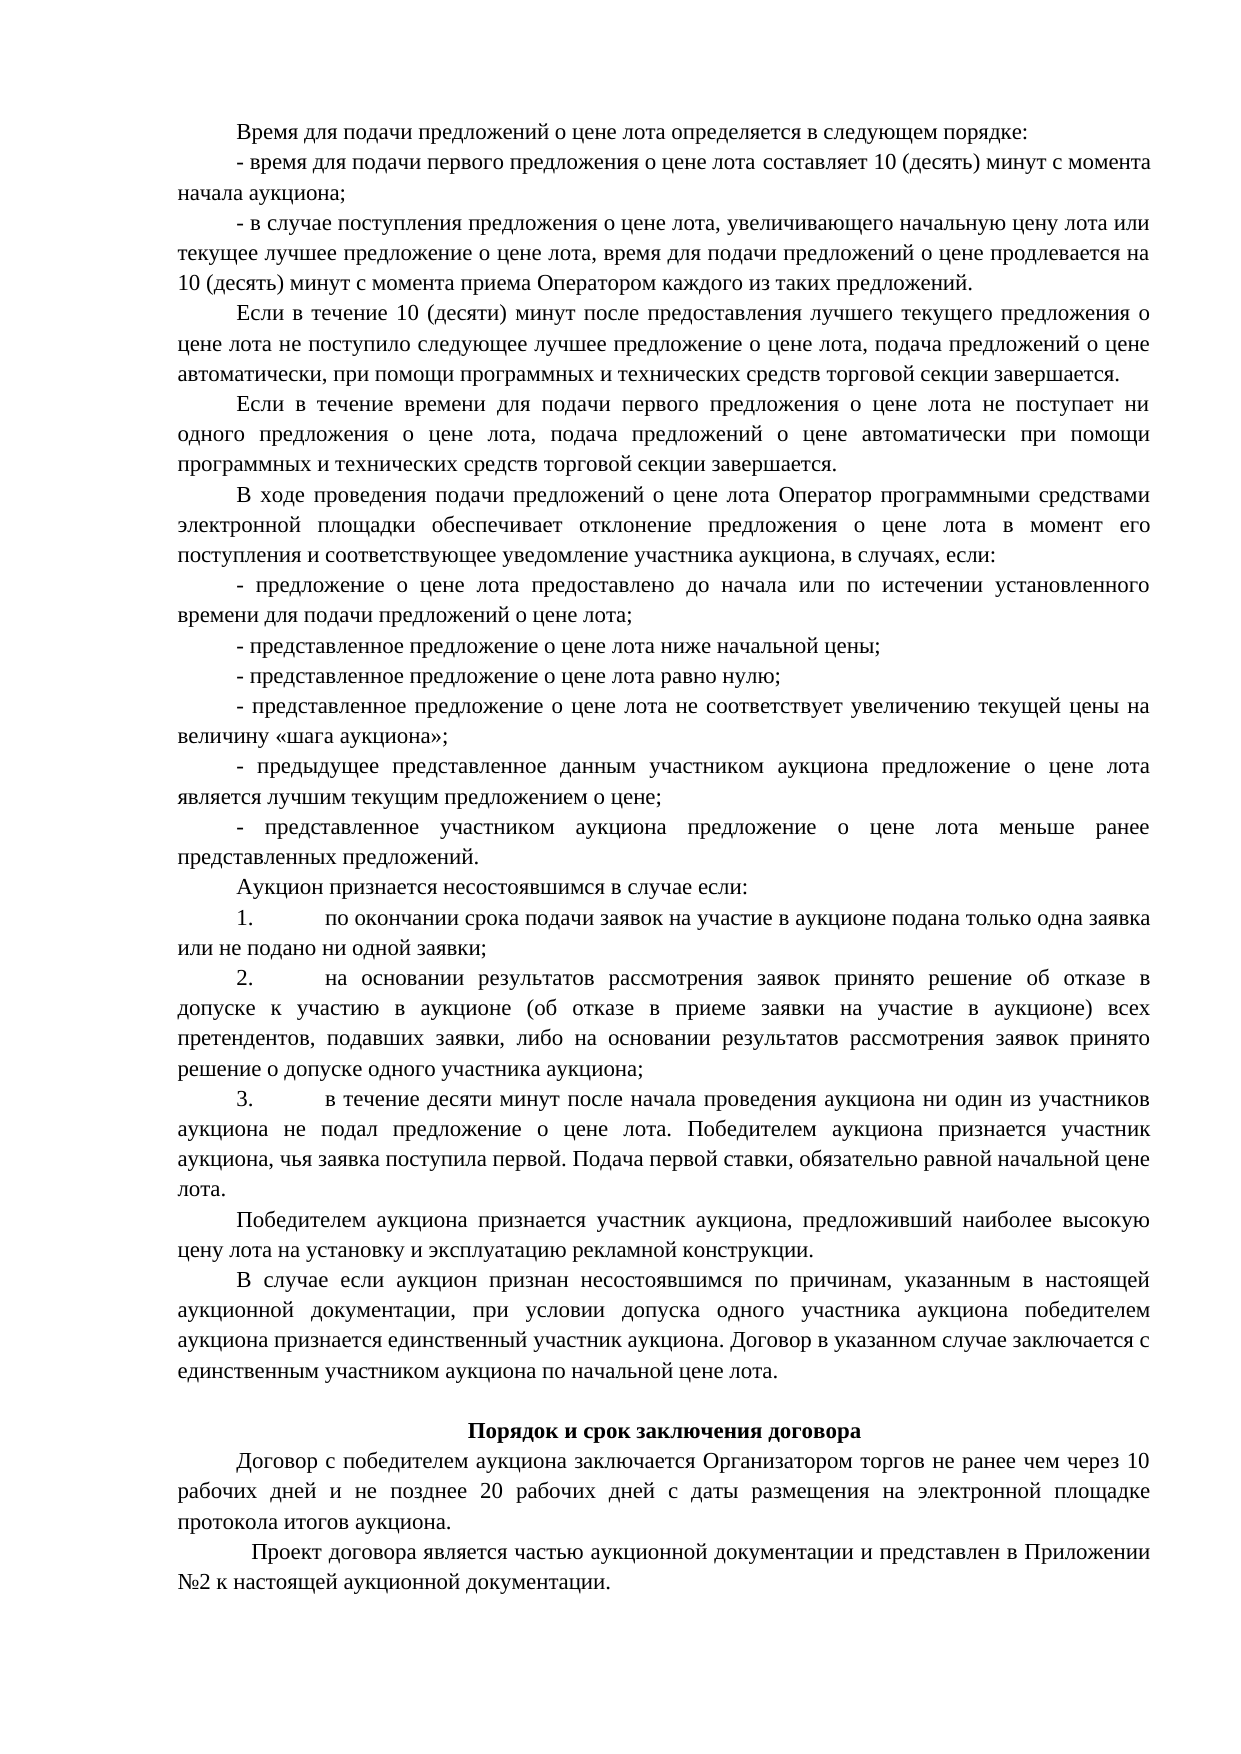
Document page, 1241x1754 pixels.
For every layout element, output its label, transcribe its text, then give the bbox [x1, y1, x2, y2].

list на основании результатов рассмотрения заявок принято решение об отказе в допуске к участию в аукционе (об отказе в приеме заявки на участие в аукционе) всех претендентов, подавших заявки, либо на основании результатов рассмотрения заявок принято решение о допуске одного участника аукциона; [177, 964, 1152, 1081]
text В ходе проведения подачи предложений о цене лота Оператор программными средствами электронной площадки обеспечивает отклонение предложения о цене лота в момент его поступления и соответствующее уведомление участника аукциона, в случаях, если: [177, 481, 1152, 567]
text - представленное предложение о цене лота равно нулю; [177, 662, 1152, 688]
text Аукцион признается несостоявшимся в случае если: [177, 873, 1152, 900]
text В случае если аукцион признан несостоявшимся по причинам, указанным в настоящей аукционной документации, при условии допуска одного участника аукциона победителем аукциона признается единственный участник аукциона. Договор в указанном случае заключается с единственным участником аукциона по начальной цене лота. [177, 1266, 1152, 1383]
text - представленное участником аукциона предложение о цене лота меньше ранее представленных предложений. [177, 813, 1152, 869]
text Проект договора является частью аукционной документации и представлен в Приложении №2 к настоящей аукционной документации. [177, 1538, 1152, 1594]
text Время для подачи предложений о цене лота определяется в следующем порядке: [177, 118, 1152, 144]
text - представленное предложение о цене лота ниже начальной цены; [177, 632, 1152, 658]
text - представленное предложение о цене лота не соответствует увеличению текущей цены на величину «шага аукциона»; [177, 692, 1152, 749]
text Если в течение времени для подачи первого предложения о цене лота не поступает ни одного предложения о цене лота, подача предложений о цене автоматически при помощи программных и технических средств торговой секции завершается. [177, 390, 1152, 477]
list по окончании срока подачи заявок на участие в аукционе подана только одна заявка или не подано ни одной заявки; [177, 903, 1152, 960]
text Победителем аукциона признается участник аукциона, предложивший наиболее высокую цену лота на установку и эксплуатацию рекламной конструкции. [177, 1206, 1152, 1262]
text - предложение о цене лота предоставлено до начала или по истечении установленного времени для подачи предложений о цене лота; [177, 571, 1152, 628]
text Порядок и срок заключения договора [177, 1417, 1152, 1443]
list в течение десяти минут после начала проведения аукциона ни один из участников аукциона не подал предложение о цене лота. Победителем аукциона признается участник аукциона, чья заявка поступила первой. Подача первой ставки, обязательно равной начальной цене лота. [177, 1085, 1152, 1202]
text - в случае поступления предложения о цене лота, увеличивающего начальную цену лота или текущее лучшее предложение о цене лота, время для подачи предложений о цене продлевается на 10 (десять) минут с момента приема Оператором каждого из таких предложений. [177, 209, 1152, 296]
text Если в течение 10 (десяти) минут после предоставления лучшего текущего предложения о цене лота не поступило следующее лучшее предложение о цене лота, подача предложений о цене автоматически, при помощи программных и технических средств торговой секции завершается. [177, 299, 1152, 386]
text - предыдущее представленное данным участником аукциона предложение о цене лота является лучшим текущим предложением о цене; [177, 752, 1152, 809]
text - время для подачи первого предложения о цене лота составляет 10 (десять) минут с момента начала аукциона; [177, 148, 1152, 205]
text Договор с победителем аукциона заключается Организатором торгов не ранее чем через 10 рабочих дней и не позднее 20 рабочих дней с даты размещения на электронной площадке протокола итогов аукциона. [177, 1447, 1152, 1534]
